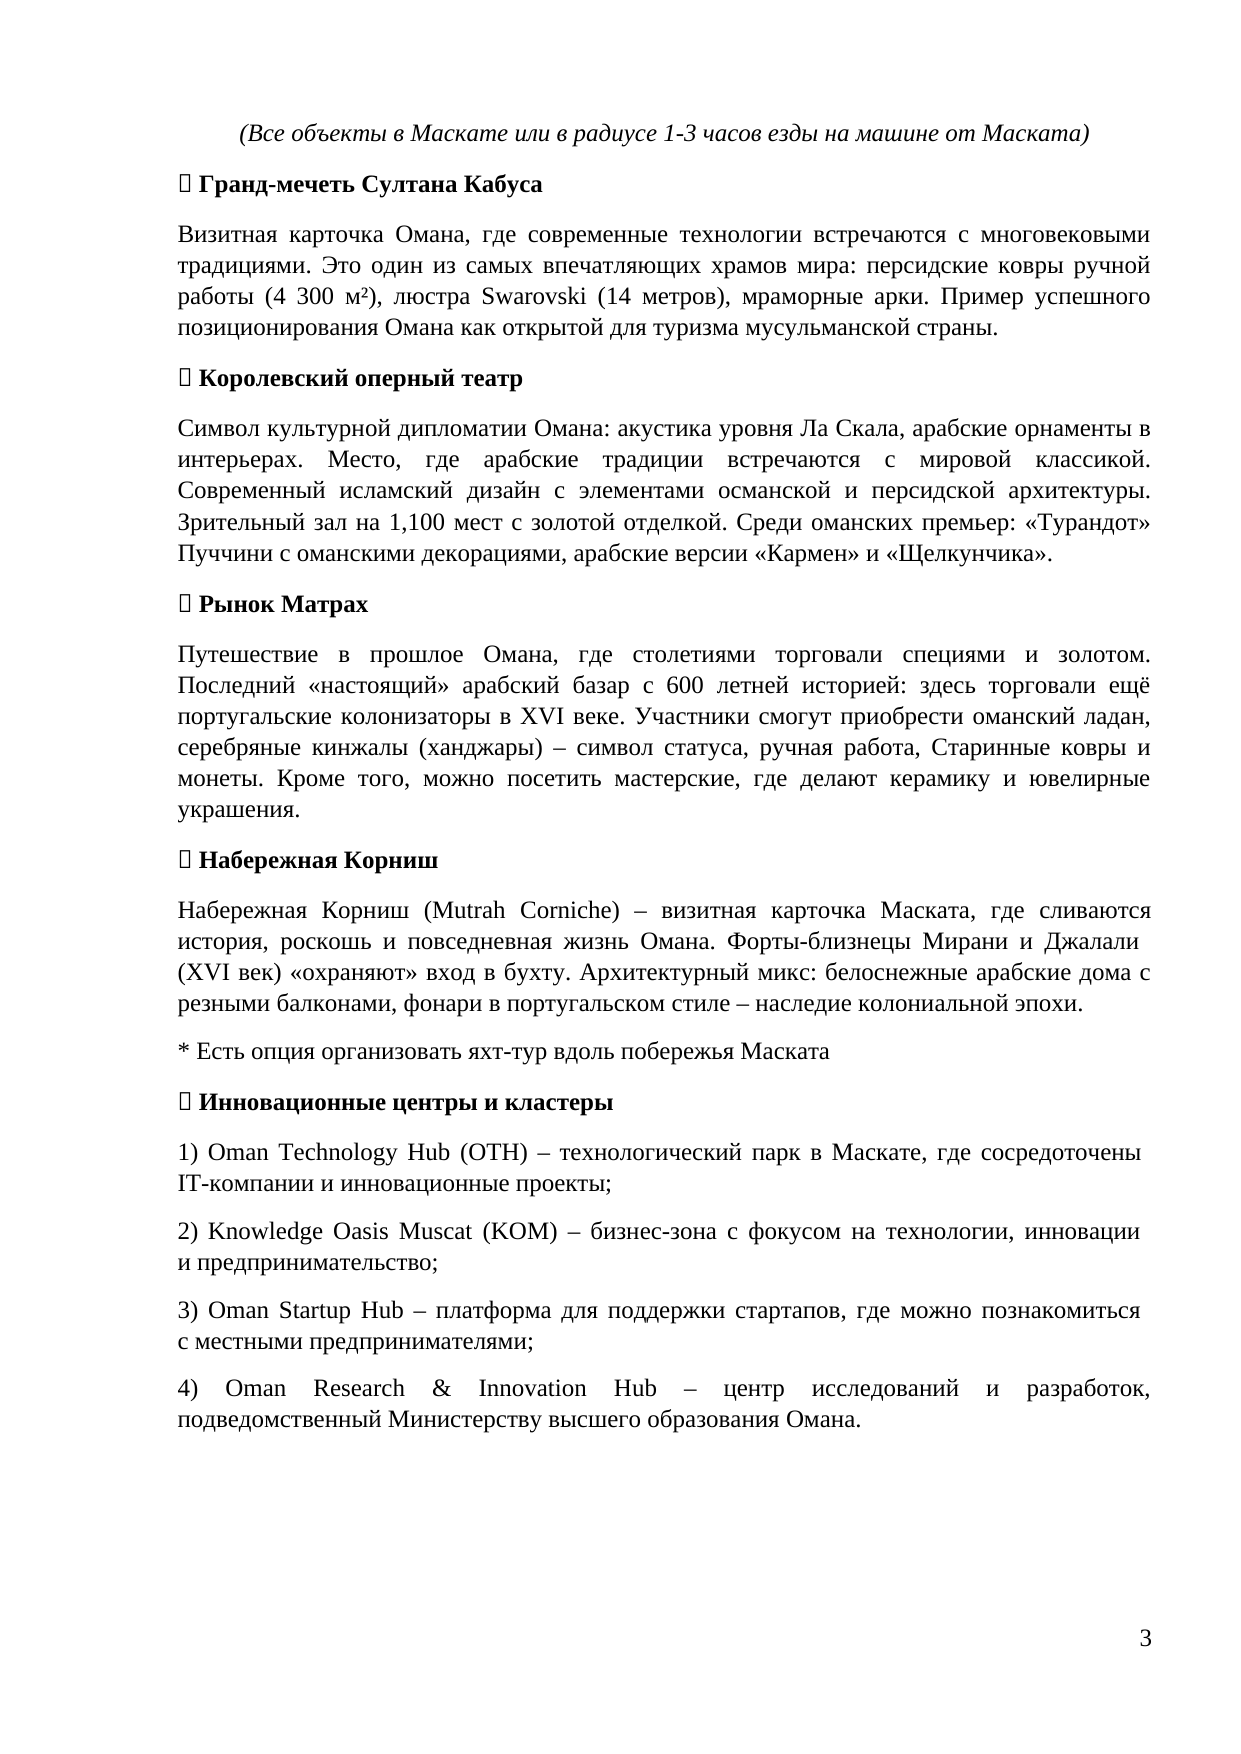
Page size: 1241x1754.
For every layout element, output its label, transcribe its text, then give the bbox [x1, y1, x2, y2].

text 4) Oman Research & Innovation Hub – центр исследований и разработок, подведомственный Министерству высшего образования Омана. [177, 1373, 1152, 1433]
text 📍 Набережная Корниш [177, 842, 1152, 876]
text 📍 Рынок Матрах [177, 585, 1152, 619]
text Путешествие в прошлое Омана, где столетиями торговали специями и золотом. Последний «настоящий» арабский базар с 600 летней историей: здесь торговали ещё португальские колонизаторы в XVI веке. Участники смогут приобрести оманский ладан, серебряные кинжалы (ханджары) – символ статуса, ручная работа, Старинные ковры и монеты. Кроме того, можно посетить мастерские, где делают керамику и ювелирные украшения. [177, 639, 1152, 823]
text 3) Oman Startup Hub – платформа для поддержки стартапов, где можно познакомиться с местными предпринимателями; [177, 1295, 1152, 1354]
text 📍 Королевский оперный театр [177, 360, 1152, 394]
text * Есть опция организовать яхт-тур вдоль побережья Маската [177, 1036, 1152, 1065]
text Визитная карточка Омана, где современные технологии встречаются с многовековыми традициями. Это один из самых впечатляющих храмов мира: персидские ковры ручной работы (4 300 м²), люстра Swarovski (14 метров), мраморные арки. Пример успешного позиционирования Омана как открытой для туризма мусульманской страны. [177, 219, 1152, 341]
text Символ культурной дипломатии Омана: акустика уровня Ла Скала, арабские орнаменты в интерьерах. Место, где арабские традиции встречаются с мировой классикой. Современный исламский дизайн с элементами османской и персидской архитектуры. Зрительный зал на 1,100 мест с золотой отделкой. Среди оманских премьер: «Турандот» Пуччини с оманскими декорациями, арабские версии «Кармен» и «Щелкунчика». [177, 413, 1152, 566]
text Набережная Корниш (Mutrah Corniche) – визитная карточка Маската, где сливаются история, роскошь и повседневная жизнь Омана. Форты-близнецы Мирани и Джалали (XVI век) «охраняют» вход в бухту. Архитектурный микс: белоснежные арабские дома с резными балконами, фонари в португальском стиле – наследие колониальной эпохи. [177, 895, 1152, 1017]
text (Все объекты в Маскате или в радиусе 1-3 часов езды на машине от Маската) [177, 118, 1152, 147]
text 1) Oman Technology Hub (OTH) – технологический парк в Маскате, где сосредоточены IT-компании и инновационные проекты; [177, 1137, 1152, 1197]
text 📍 Инновационные центры и кластеры [177, 1084, 1152, 1118]
text 📍 Гранд-мечеть Султана Кабуса [177, 166, 1152, 200]
text 2) Knowledge Oasis Muscat (KOM) – бизнес-зона с фокусом на технологии, инновации и предпринимательство; [177, 1216, 1152, 1276]
